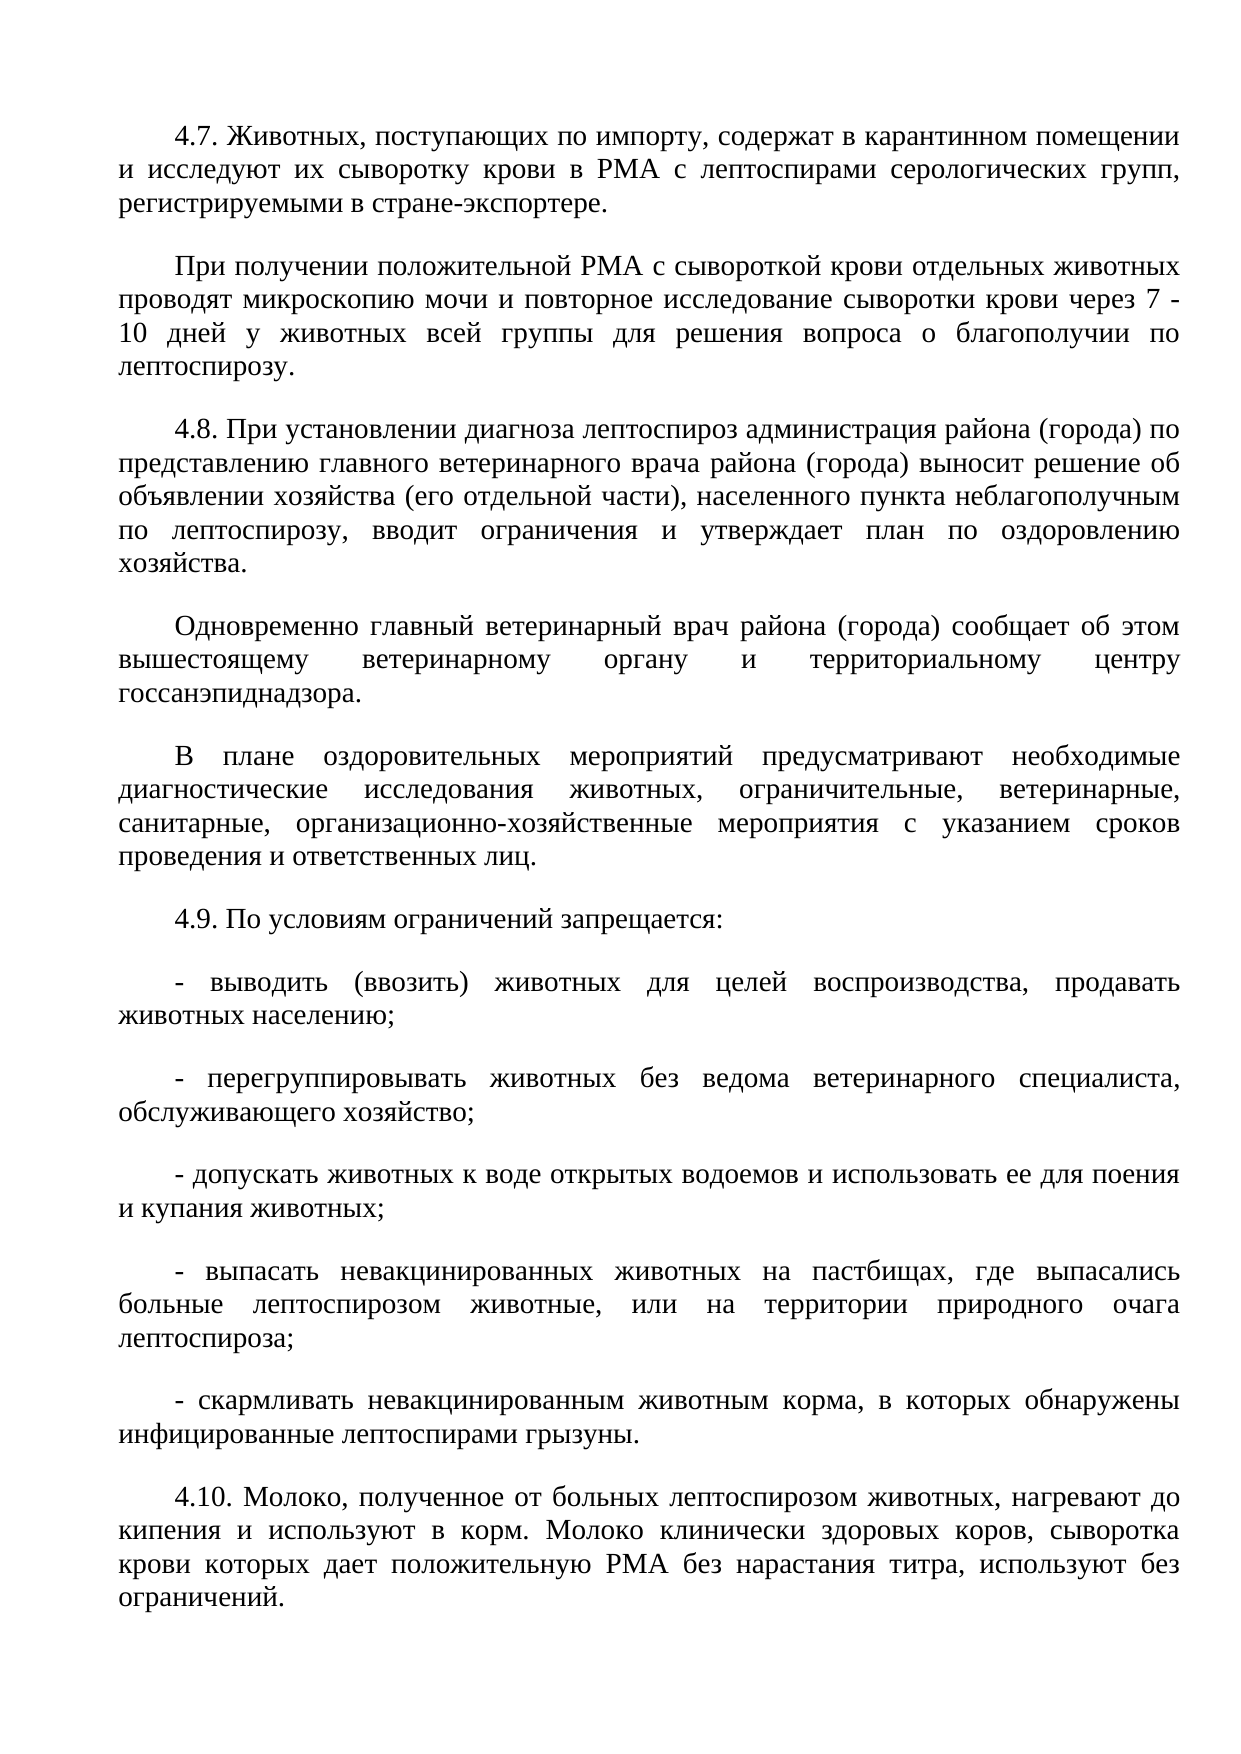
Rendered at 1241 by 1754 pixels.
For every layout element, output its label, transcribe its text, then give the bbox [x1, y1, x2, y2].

text Одновременно главный ветеринарный врач района (города) сообщает об этом вышестоящему ветеринарному органу и территориальному центру госсанэпиднадзора. [118, 608, 1181, 709]
text - скармливать невакцинированным животным корма, в которых обнаружены инфицированные лептоспирами грызуны. [118, 1382, 1181, 1449]
text 4.10. Молоко, полученное от больных лептоспирозом животных, нагревают до кипения и используют в корм. Молоко клинически здоровых коров, сыворотка крови которых дает положительную РМА без нарастания титра, используют без ограничений. [118, 1479, 1181, 1613]
text 4.8. При установлении диагноза лептоспироз администрация района (города) по представлению главного ветеринарного врача района (города) выносит решение об объявлении хозяйства (его отдельной части), населенного пункта неблагополучным по лептоспирозу, вводит ограничения и утверждает план по оздоровлению хозяйства. [118, 411, 1181, 579]
text - перегруппировывать животных без ведома ветеринарного специалиста, обслуживающего хозяйство; [118, 1060, 1181, 1127]
text - выпасать невакцинированных животных на пастбищах, где выпасались больные лептоспирозом животные, или на территории природного очага лептоспироза; [118, 1253, 1181, 1353]
text - выводить (ввозить) животных для целей воспроизводства, продавать животных населению; [118, 964, 1181, 1031]
text При получении положительной РМА с сывороткой крови отдельных животных проводят микроскопию мочи и повторное исследование сыворотки крови через 7 - 10 дней у животных всей группы для решения вопроса о благополучии по лептоспирозу. [118, 248, 1181, 382]
text - допускать животных к воде открытых водоемов и использовать ее для поения и купания животных; [118, 1156, 1181, 1223]
text 4.7. Животных, поступающих по импорту, содержат в карантинном помещении и исследуют их сыворотку крови в РМА с лептоспирами серологических групп, регистрируемыми в стране-экспортере. [118, 118, 1181, 219]
text 4.9. По условиям ограничений запрещается: [118, 901, 1181, 935]
text В плане оздоровительных мероприятий предусматривают необходимые диагностические исследования животных, ограничительные, ветеринарные, санитарные, организационно-хозяйственные мероприятия с указанием сроков проведения и ответственных лиц. [118, 738, 1181, 872]
